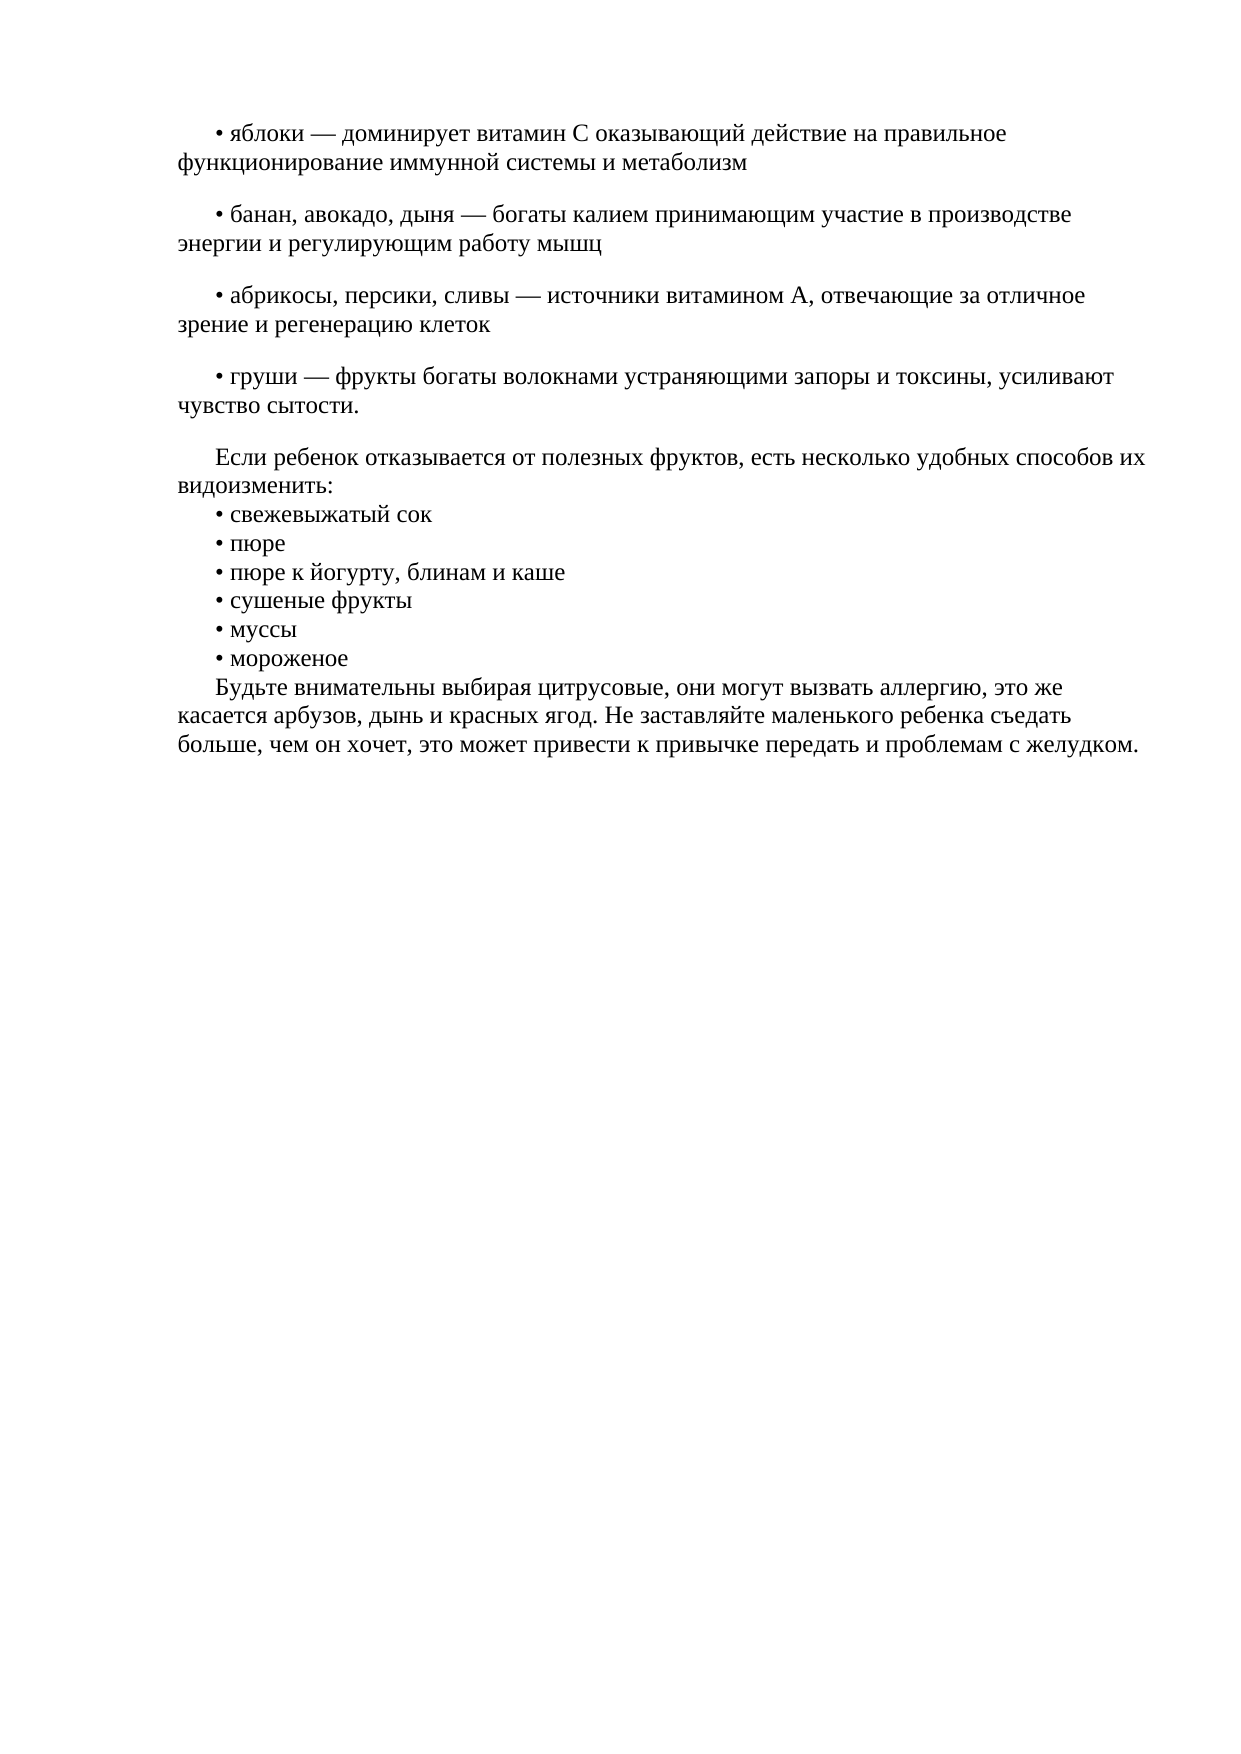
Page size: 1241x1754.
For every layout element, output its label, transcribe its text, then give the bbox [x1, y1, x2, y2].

text • сушеные фрукты [177, 586, 1152, 614]
text • свежевыжатый сок [177, 499, 1152, 528]
text Если ребенок отказывается от полезных фруктов, есть несколько удобных способов их видоизменить: [177, 442, 1152, 499]
text • мороженое [177, 643, 1152, 672]
text • пюре [177, 528, 1152, 557]
text • муссы [177, 614, 1152, 643]
text Будьте внимательны выбирая цитрусовые, они могут вызвать аллергию, это же касается арбузов, дынь и красных ягод. Не заставляйте маленького ребенка съедать больше, чем он хочет, это может привести к привычке передать и проблемам с желудком. [177, 672, 1152, 758]
text • абрикосы, персики, сливы — источники витамином А, отвечающие за отличное зрение и регенерацию клеток [177, 280, 1152, 337]
text • пюре к йогурту, блинам и каше [177, 557, 1152, 586]
text • груши — фрукты богаты волокнами устраняющими запоры и токсины, усиливают чувство сытости. [177, 361, 1152, 418]
text • яблоки — доминирует витамин С оказывающий действие на правильное функционирование иммунной системы и метаболизм [177, 118, 1152, 176]
text • банан, авокадо, дыня — богаты калием принимающим участие в производстве энергии и регулирующим работу мышц [177, 199, 1152, 257]
